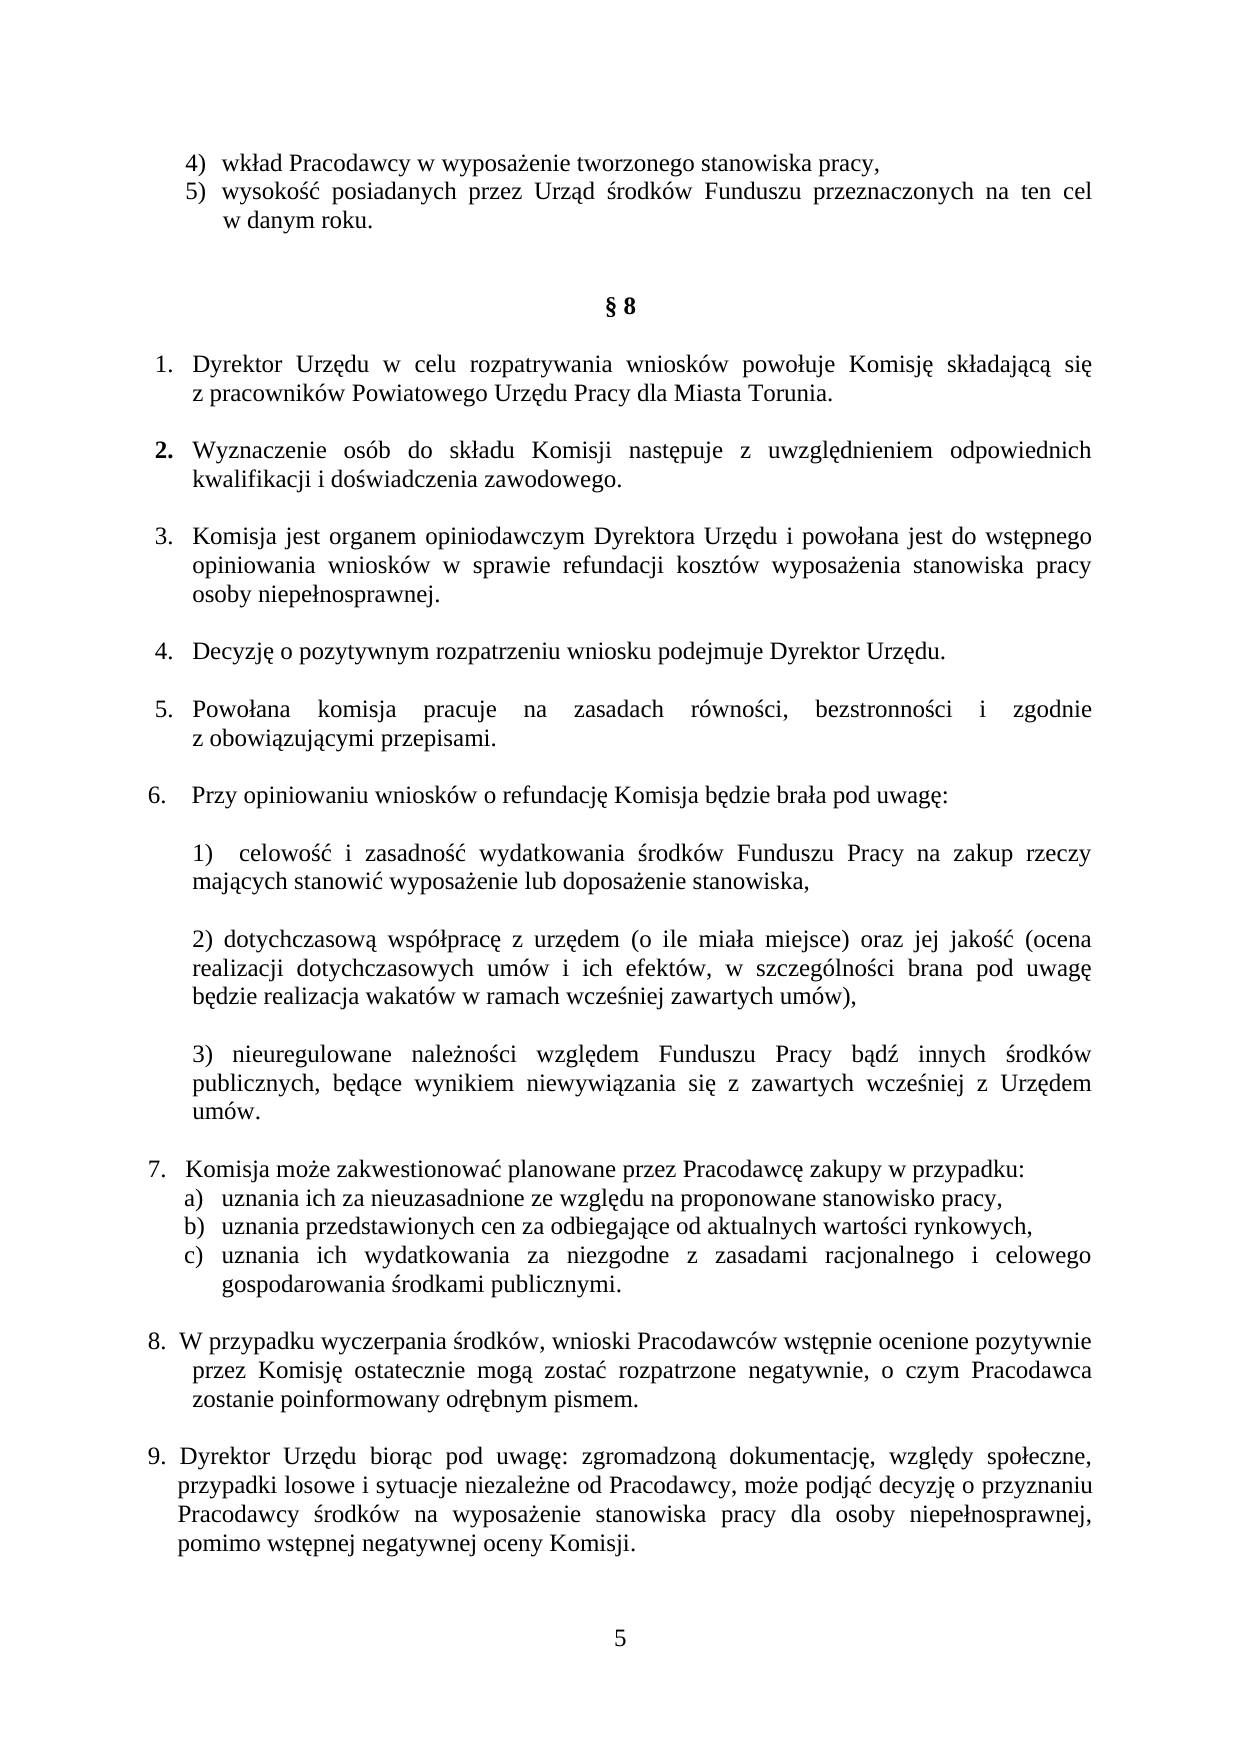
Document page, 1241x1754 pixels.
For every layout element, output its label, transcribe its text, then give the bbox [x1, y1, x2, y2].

list uznania ich wydatkowania za niezgodne z zasadami racjonalnego i celowego gospodarowania środkami publicznymi. [184, 1240, 1093, 1298]
list Dyrektor Urzędu w celu rozpatrywania wniosków powołuje Komisję składającą się z pracowników Powiatowego Urzędu Pracy dla Miasta Torunia. [154, 349, 1093, 406]
text § 8 [148, 291, 1093, 320]
list Powołana komisja pracuje na zasadach równości, bezstronności i zgodnie z obowiązującymi przepisami. [154, 694, 1093, 751]
text 1) celowość i zasadność wydatkowania środków Funduszu Pracy na zakup rzeczy mających stanowić wyposażenie lub doposażenie stanowiska, [192, 838, 1093, 895]
list uznania ich za nieuzasadnione ze względu na proponowane stanowisko pracy, [184, 1183, 1093, 1211]
text 9. Dyrektor Urzędu biorąc pod uwagę: zgromadzoną dokumentację, względy społeczne, przypadki losowe i sytuacje niezależne od Pracodawcy, może podjąć decyzję o przyznaniu Pracodawcy środków na wyposażenie stanowiska pracy dla osoby niepełnosprawnej, pomimo wstępnej negatywnej oceny Komisji. [148, 1441, 1093, 1556]
list Decyzję o pozytywnym rozpatrzeniu wniosku podejmuje Dyrektor Urzędu. [154, 636, 1093, 665]
text 3) nieuregulowane należności względem Funduszu Pracy bądź innych środków publicznych, będące wynikiem niewywiązania się z zawartych wcześniej z Urzędem umów. [192, 1039, 1093, 1125]
list wkład Pracodawcy w wyposażenie tworzonego stanowiska pracy, [185, 148, 1093, 176]
list Wyznaczenie osób do składu Komisji następuje z uwzględnieniem odpowiednich kwalifikacji i doświadczenia zawodowego. [154, 435, 1093, 493]
text 2) dotychczasową współpracę z urzędem (o ile miała miejsce) oraz jej jakość (ocena realizacji dotychczasowych umów i ich efektów, w szczególności brana pod uwagę będzie realizacja wakatów w ramach wcześniej zawartych umów), [192, 924, 1093, 1010]
text 6. Przy opiniowaniu wniosków o refundację Komisja będzie brała pod uwagę: [148, 780, 1093, 809]
list Komisja jest organem opiniodawczym Dyrektora Urzędu i powołana jest do wstępnego opiniowania wniosków w sprawie refundacji kosztów wyposażenia stanowiska pracy osoby niepełnosprawnej. [154, 521, 1093, 608]
text 8. W przypadku wyczerpania środków, wnioski Pracodawców wstępnie ocenione pozytywnie przez Komisję ostatecznie mogą zostać rozpatrzone negatywnie, o czym Pracodawca zostanie poinformowany odrębnym pismem. [148, 1326, 1093, 1413]
list wysokość posiadanych przez Urząd środków Funduszu przeznaczonych na ten cel w danym roku. [185, 176, 1093, 234]
list uznania przedstawionych cen za odbiegające od aktualnych wartości rynkowych, [184, 1211, 1093, 1240]
text 7. Komisja może zakwestionować planowane przez Pracodawcę zakupy w przypadku: [148, 1154, 1093, 1183]
